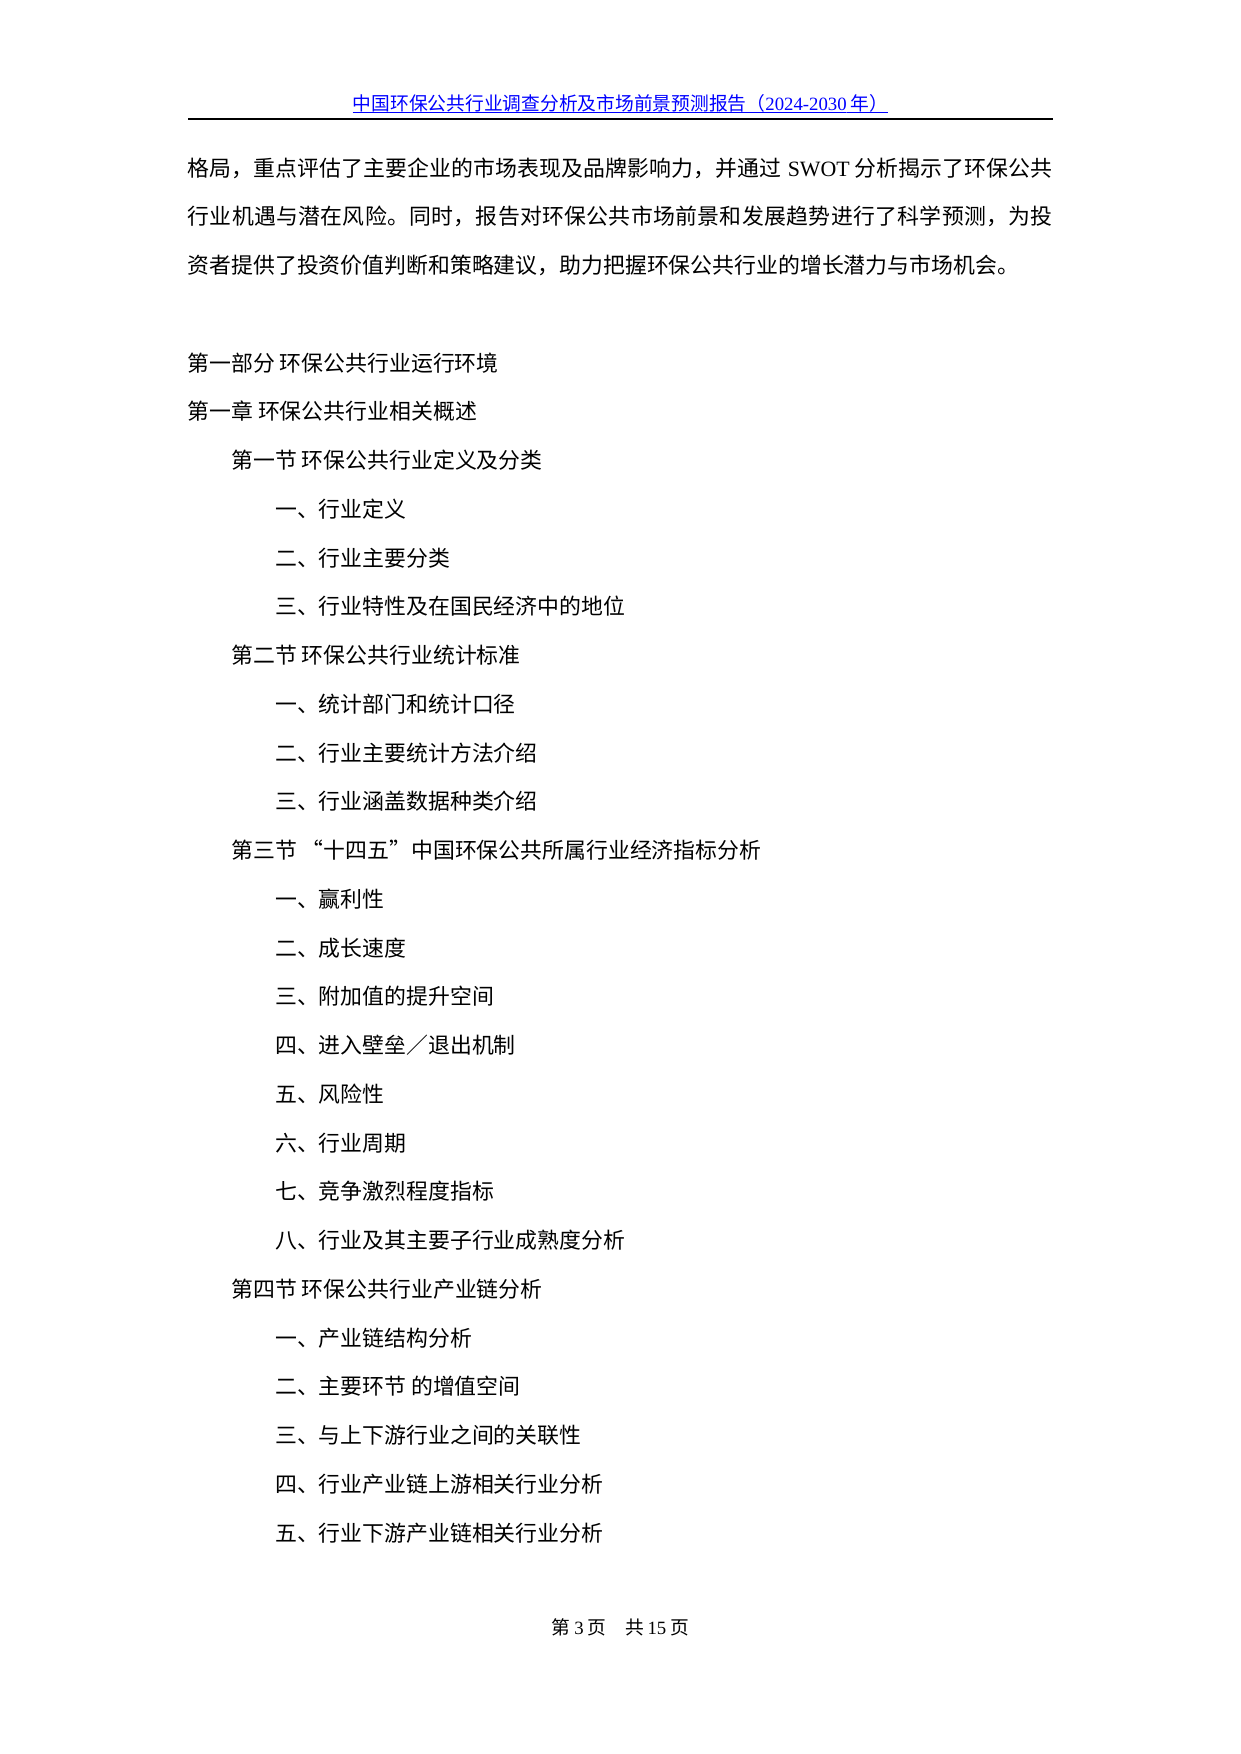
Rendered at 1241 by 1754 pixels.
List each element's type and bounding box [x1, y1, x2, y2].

text [187, 150, 1053, 1548]
